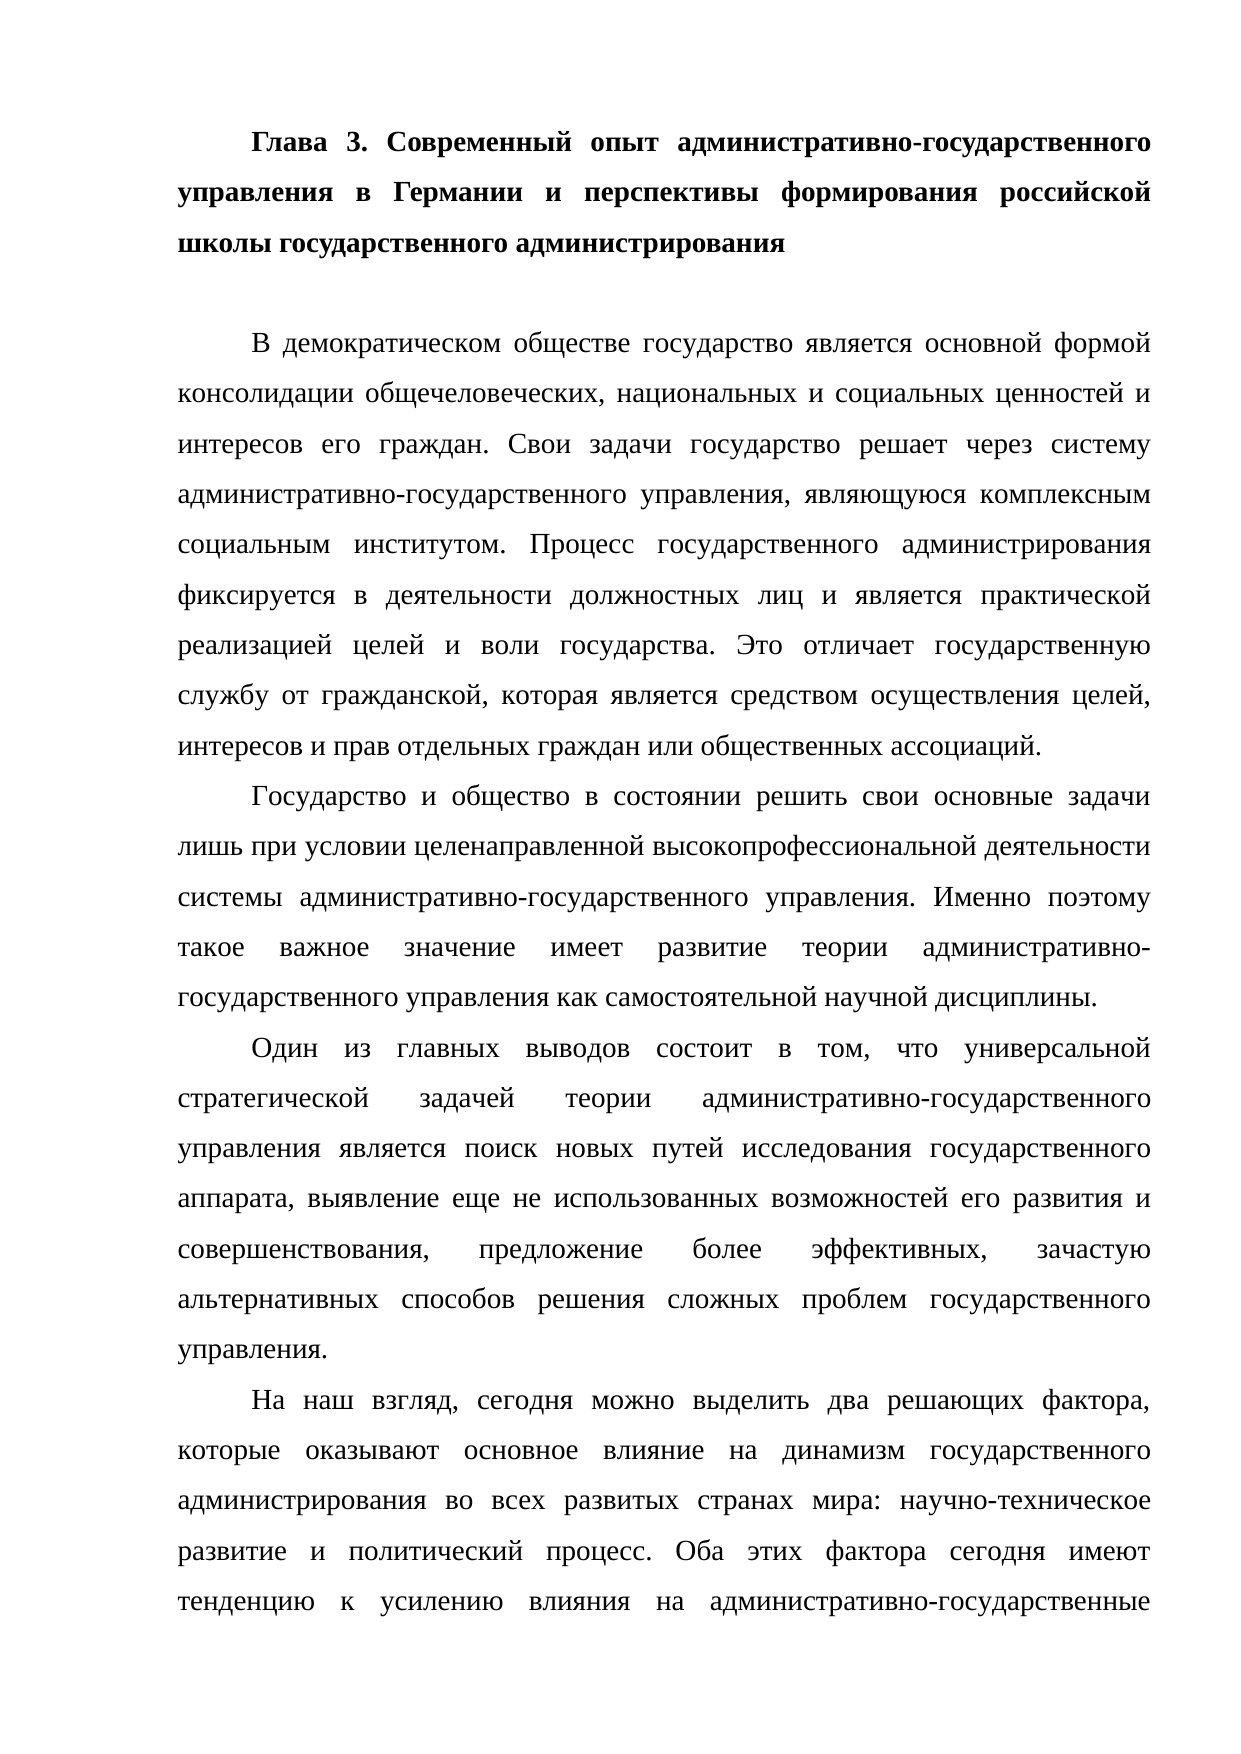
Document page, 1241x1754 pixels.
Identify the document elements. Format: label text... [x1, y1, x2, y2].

subtitle Глава 3. Современный опыт административно-государственного управления в Германии и перспективы формирования российской школы государственного администрирования [177, 124, 1152, 258]
text В демократическом обществе государство является основной формой консолидации общечеловеческих, национальных и социальных ценностей и интересов его граждан. Свои задачи государство решает через систему административно-государственного управления, являющуюся комплексным социальным институтом. Процесс государственного администрирования фиксируется в деятельности должностных лиц и является практической реализацией целей и воли государства. Это отличает государственную службу от гражданской, которая является средством осуществления целей, интересов и прав отдельных граждан или общественных ассоциаций. [177, 325, 1152, 761]
text Один из главных выводов состоит в том, что универсальной стратегической задачей теории административно-государственного управления является поиск новых путей исследования государственного аппарата, выявление еще не использованных возможностей его развития и совершенствования, предложение более эффективных, зачастую альтернативных способов решения сложных проблем государственного управления. [177, 1030, 1152, 1365]
text Государство и общество в состоянии решить свои основные задачи лишь при условии целенаправленной высокопрофессиональной деятельности системы административно-государственного управления. Именно поэтому такое важное значение имеет развитие теории административно-государственного управления как самостоятельной научной дисциплины. [177, 778, 1152, 1013]
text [177, 1382, 1152, 1617]
